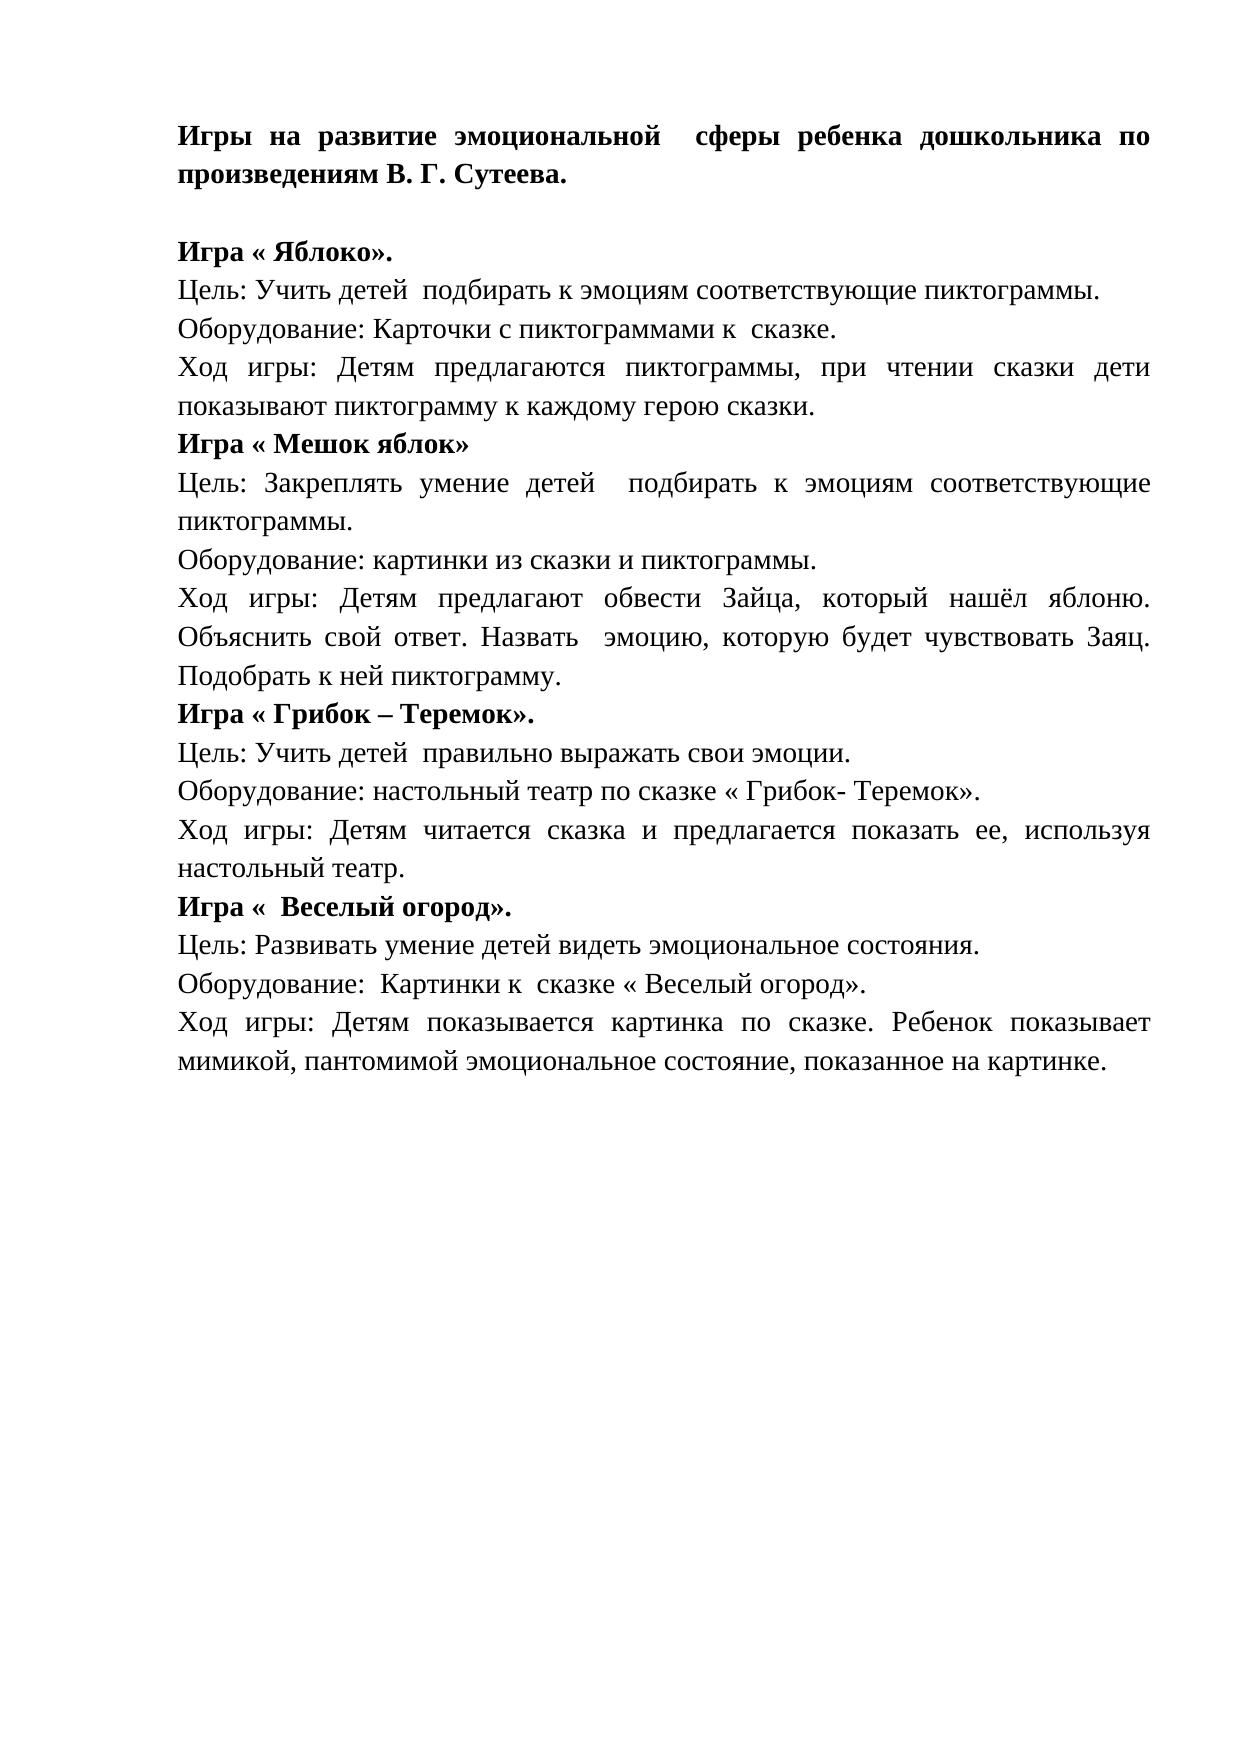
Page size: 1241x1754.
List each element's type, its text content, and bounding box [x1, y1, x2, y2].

text Оборудование: Картинки к сказке « Веселый огород». [177, 966, 1152, 999]
text Цель: Развивать умение детей видеть эмоциональное состояния. [177, 927, 1152, 961]
text Цель: Учить детей подбирать к эмоциям соответствующие пиктограммы. [177, 272, 1152, 306]
text Цель: Закреплять умение детей подбирать к эмоциям соответствующие пиктограммы. [177, 465, 1152, 537]
text Ход игры: Детям предлагают обвести Зайца, который нашёл яблоню. Объяснить свой ответ. Назвать эмоцию, которую будет чувствовать Заяц. Подобрать к ней пиктограмму. [177, 581, 1152, 691]
text Ход игры: Детям читается сказка и предлагается показать ее, используя настольный театр. [177, 812, 1152, 884]
text Игра « Яблоко». [177, 234, 1152, 267]
text Ход игры: Детям предлагаются пиктограммы, при чтении сказки дети показывают пиктограмму к каждому герою сказки. [177, 349, 1152, 421]
text Игра « Веселый огород». [177, 889, 1152, 922]
text Оборудование: настольный театр по сказке « Грибок- Теремок». [177, 773, 1152, 807]
text Оборудование: Карточки с пиктограммами к сказке. [177, 311, 1152, 344]
text Игры на развитие эмоциональной сферы ребенка дошкольника по произведениям В. Г. Сутеева. [177, 118, 1152, 190]
text Ход игры: Детям показывается картинка по сказке. Ребенок показывает мимикой, пантомимой эмоциональное состояние, показанное на картинке. [177, 1004, 1152, 1077]
text Игра « Мешок яблок» [177, 426, 1152, 460]
text Игра « Грибок – Теремок». [177, 696, 1152, 730]
text Цель: Учить детей правильно выражать свои эмоции. [177, 735, 1152, 768]
text Оборудование: картинки из сказки и пиктограммы. [177, 542, 1152, 576]
